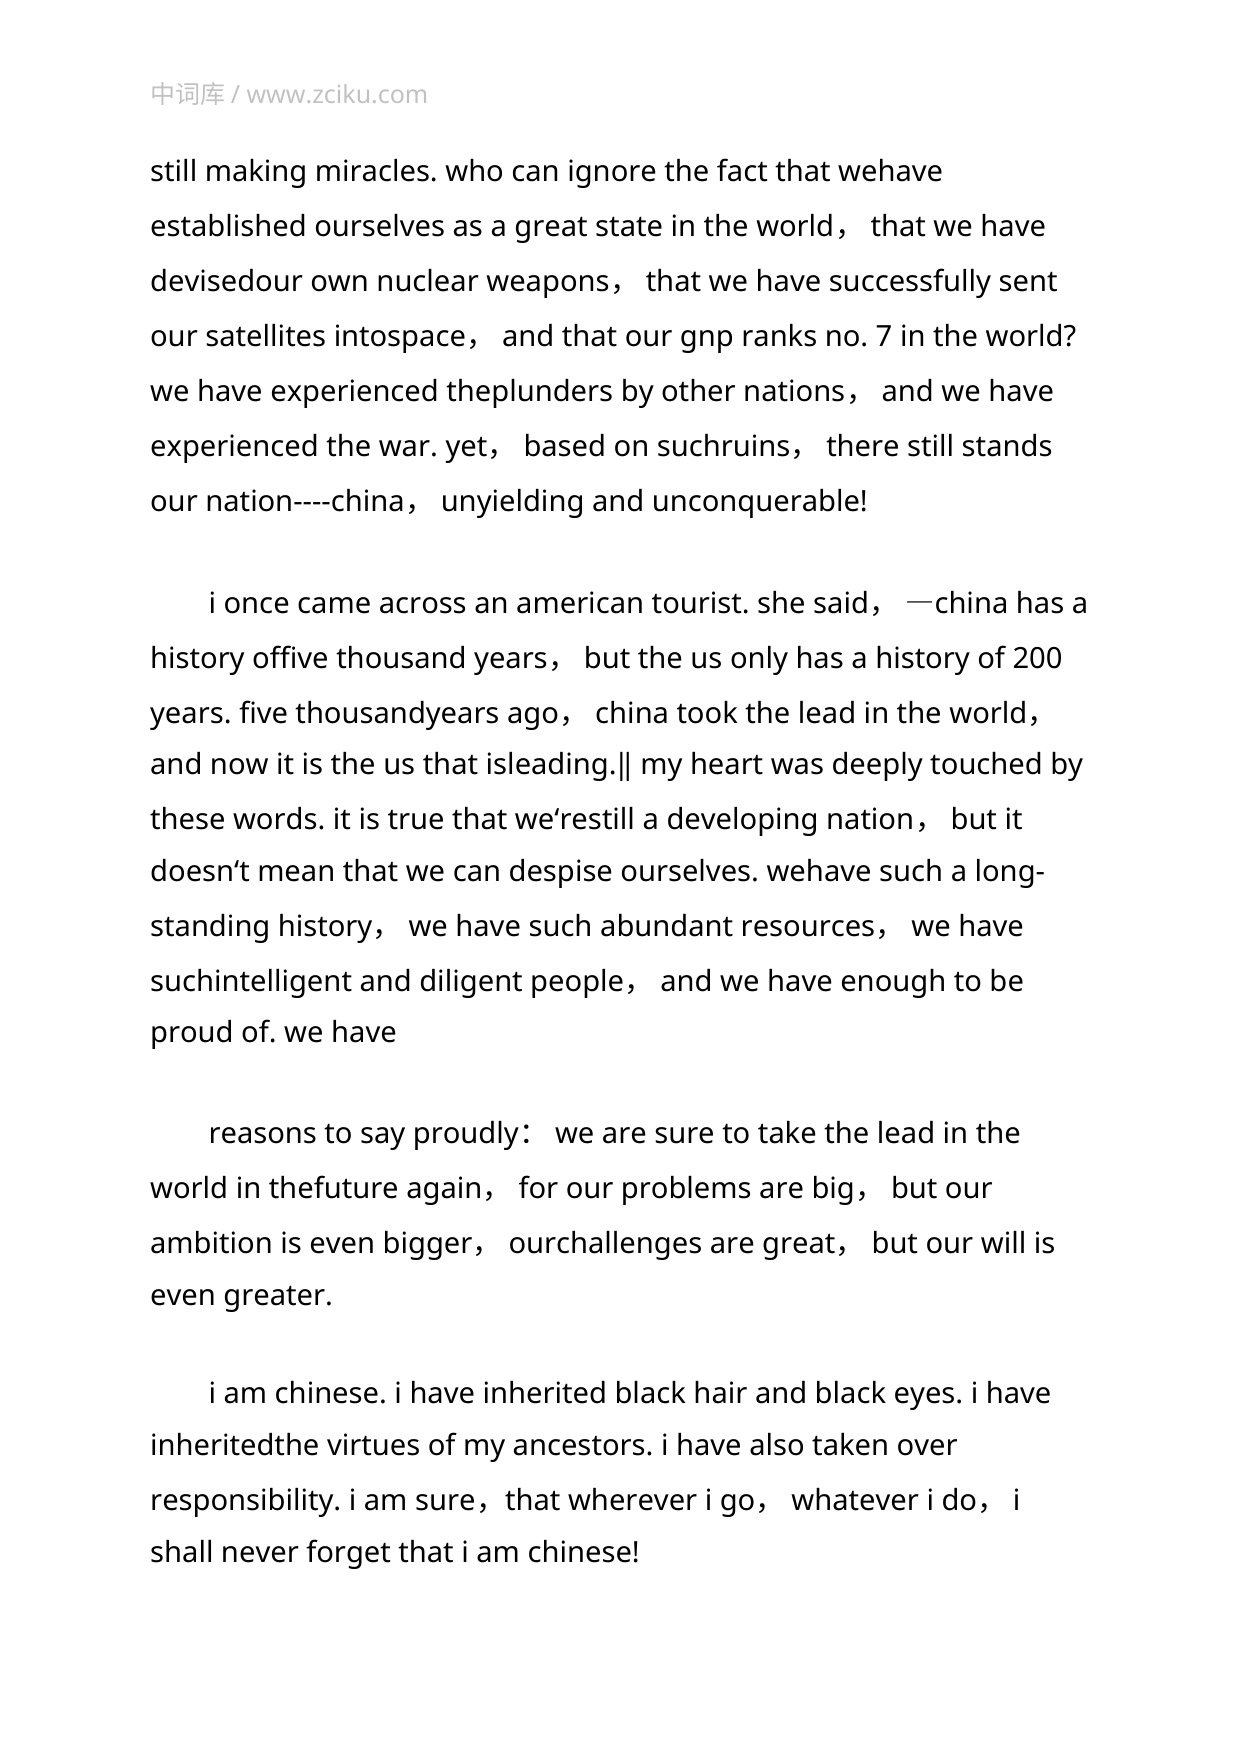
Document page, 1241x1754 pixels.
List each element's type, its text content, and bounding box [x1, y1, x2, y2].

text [150, 150, 1090, 520]
text reasons to say proudly： we are sure to take the lead in the world in thefuture again， for our problems are big， but our ambition is even bigger， ourchallenges are great， but our will is even greater. [150, 1110, 1090, 1314]
text i am chinese. i have inherited black hair and black eyes. i have inheritedthe virtues of my ancestors. i have also taken over responsibility. i am sure，that wherever i go， whatever i do， i shall never forget that i am chinese! [150, 1373, 1090, 1571]
text i once came across an american tourist. she said， ―china has a history offive thousand years， but the us only has a history of 200 years. five thousandyears ago， china took the lead in the world， and now it is the us that isleading.‖ my heart was deeply touched by these words. it is true that we‘restill a developing nation， but it doesn‘t mean that we can despise ourselves. wehave such a long-standing history， we have such abundant resources， we have suchintelligent and diligent people， and we have enough to be proud of. we have [150, 579, 1090, 1051]
